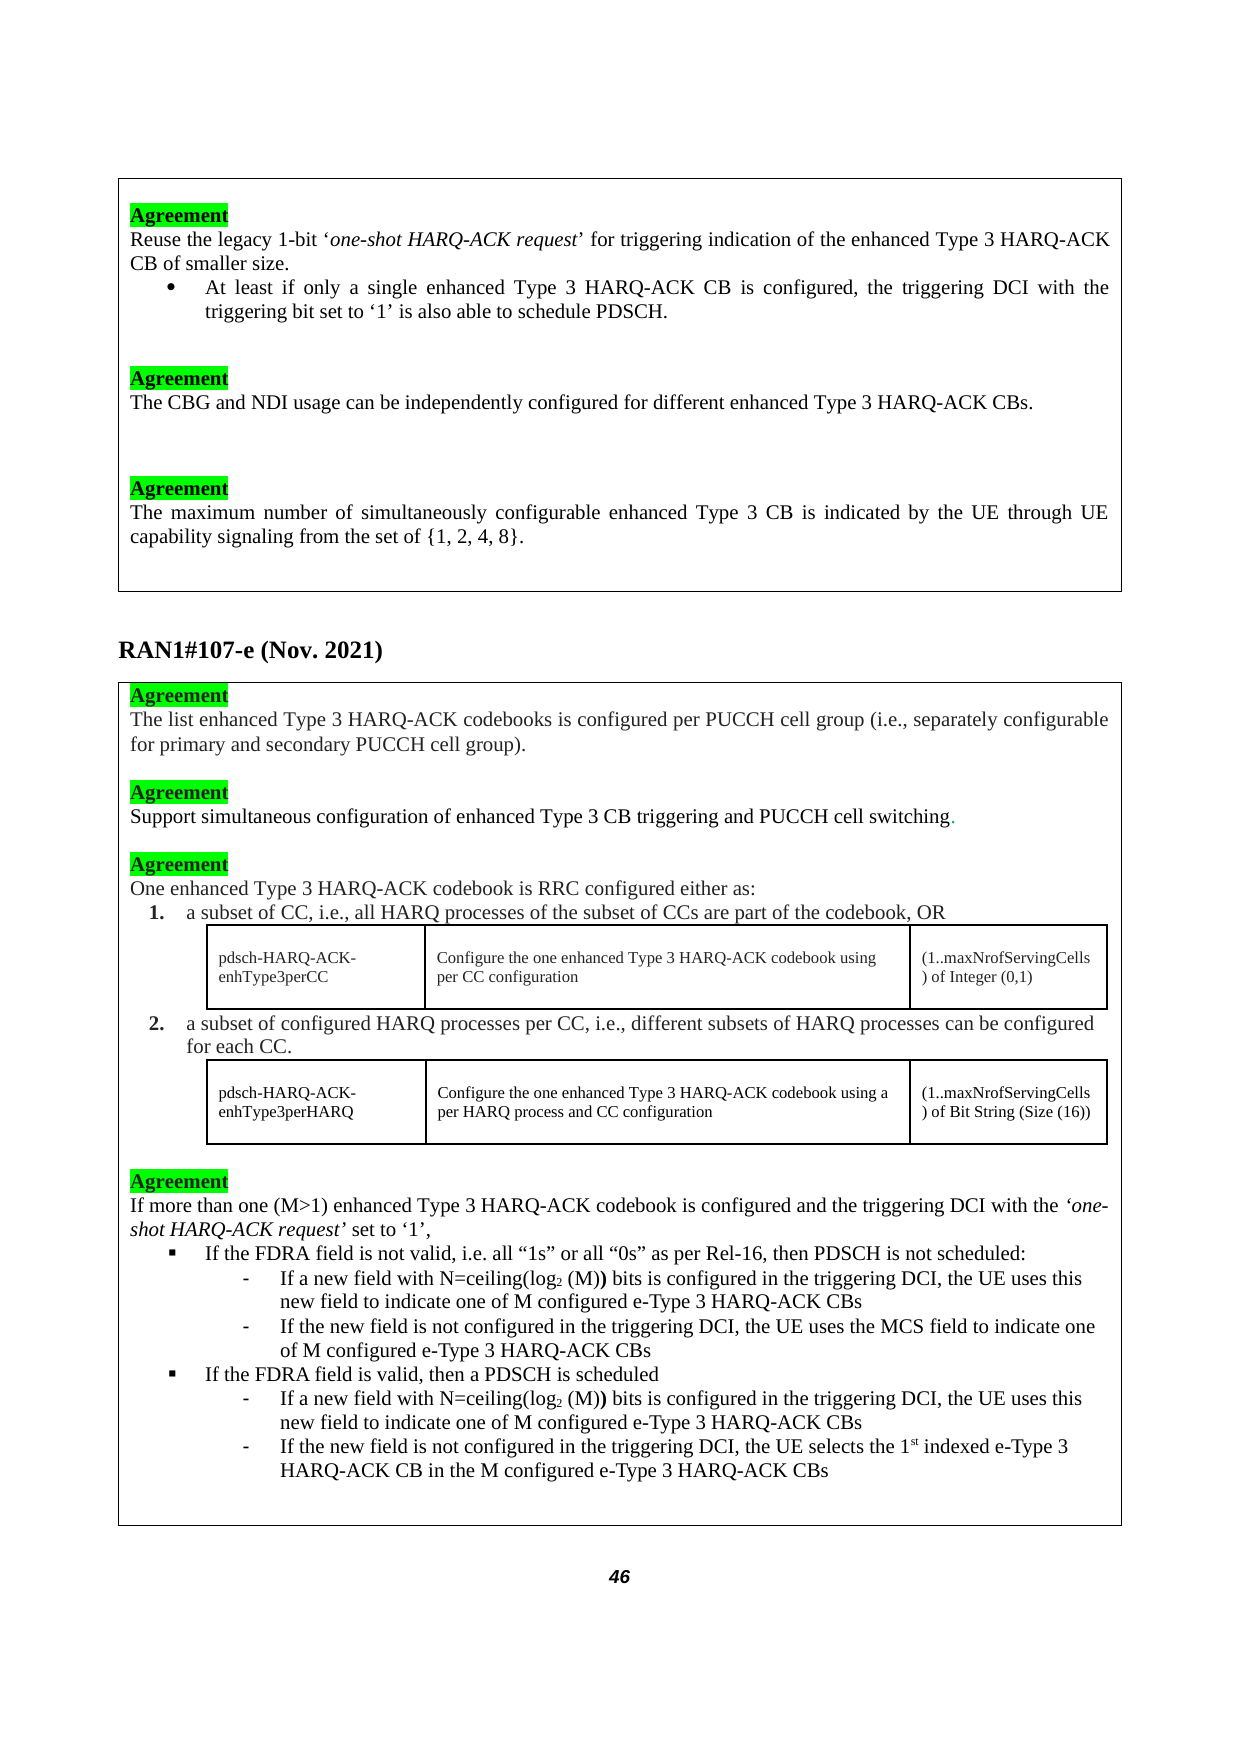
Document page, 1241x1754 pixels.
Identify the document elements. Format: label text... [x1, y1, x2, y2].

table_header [119, 179, 1121, 591]
table_header Agreement The list enhanced Type 3 HARQ-ACK codebooks is configured per PUCCH cell group (i.e., separately configurable for primary and secondary PUCCH cell group). Agreement Support simultaneous configuration of enhanced Type 3 CB triggering and PUCCH cell switching. Agreement One enhanced Type 3 HARQ-ACK codebook is RRC configured either as: a subset of CC, i.e., all HARQ processes of the subset of CCs are part of the codebook, OR a subset of configured HARQ processes per CC, i.e., different subsets of HARQ processes can be configured for each CC. Agreement If more than one (M>1) enhanced Type 3 HARQ-ACK codebook is configured and the triggering DCI with the ‘one-shot HARQ-ACK request’ set to ‘1’, If the FDRA field is not valid, i.e. all “1s” or all “0s” as per Rel-16, then PDSCH is not scheduled: If a new field with N=ceiling(log2 (M)) bits is configured in the triggering DCI, the UE uses this new field to indicate one of M configured e-Type 3 HARQ-ACK CBs If the new field is not configured in the triggering DCI, the UE uses the MCS field to indicate one of M configured e-Type 3 HARQ-ACK CBs If the FDRA field is valid, then a PDSCH is scheduled If a new field with N=ceiling(log2 (M)) bits is configured in the triggering DCI, the UE uses this new field to indicate one of M configured e-Type 3 HARQ-ACK CBs If the new field is not configured in the triggering DCI, the UE selects the 1st indexed e-Type 3 HARQ-ACK CB in the M configured e-Type 3 HARQ-ACK CBs [119, 683, 1121, 1525]
text RAN1#107-e (Nov. 2021) [118, 635, 1122, 663]
